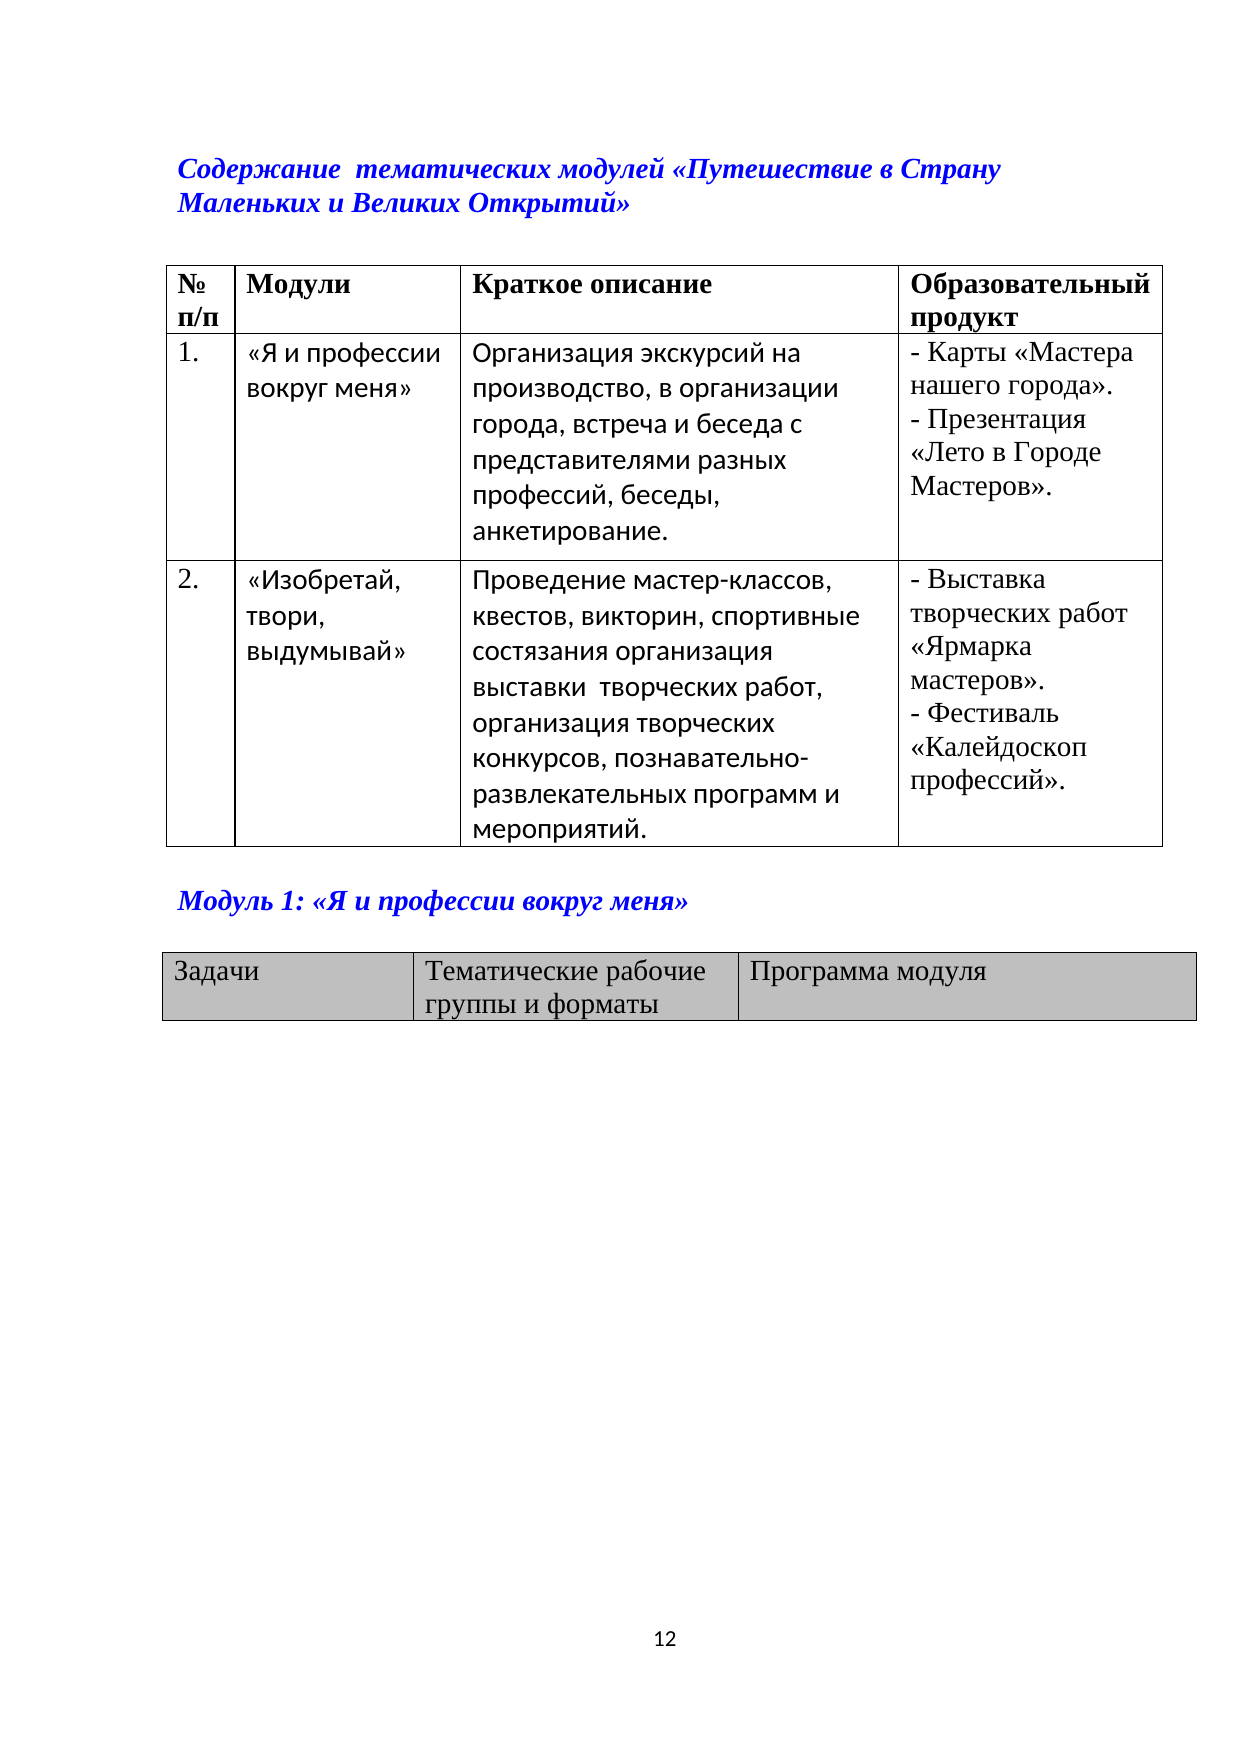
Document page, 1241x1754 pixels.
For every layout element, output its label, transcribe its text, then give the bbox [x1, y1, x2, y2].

text Модуль 1: «Я и профессии вокруг меня» [177, 883, 1152, 916]
table_cell - Карты «Мастера нашего города». - Презентация «Лето в Городе Мастеров». [899, 334, 1162, 560]
text Содержание тематических модулей «Путешествие в Страну Маленьких и Великих Открытий» [177, 152, 1152, 219]
table_cell 1. [167, 334, 234, 560]
table_header Программа модуля [739, 953, 1196, 1020]
table_header Тематические рабочие группы и форматы [414, 953, 738, 1020]
table_cell 2. [167, 561, 234, 846]
table_cell Организация экскурсий на производство, в организации города, встреча и беседа с представителями разных профессий, беседы, анкетирование. [461, 334, 898, 560]
table_cell Проведение мастер-классов, квестов, викторин, спортивные состязания организация выставки творческих работ, организация творческих конкурсов, познавательно-развлекательных программ и мероприятий. [461, 561, 898, 846]
table_cell «Изобретай, твори, выдумывай» [236, 561, 460, 846]
table_header Модули [236, 266, 460, 333]
table_header Образовательный продукт [899, 266, 1162, 333]
table_header № п/п [167, 266, 234, 333]
table_cell «Я и профессии вокруг меня» [236, 334, 460, 560]
table_header Краткое описание [461, 266, 898, 333]
table_cell - Выставка творческих работ «Ярмарка мастеров». - Фестиваль «Калейдоскоп профессий». [899, 561, 1162, 846]
table_header Задачи [163, 953, 413, 1020]
